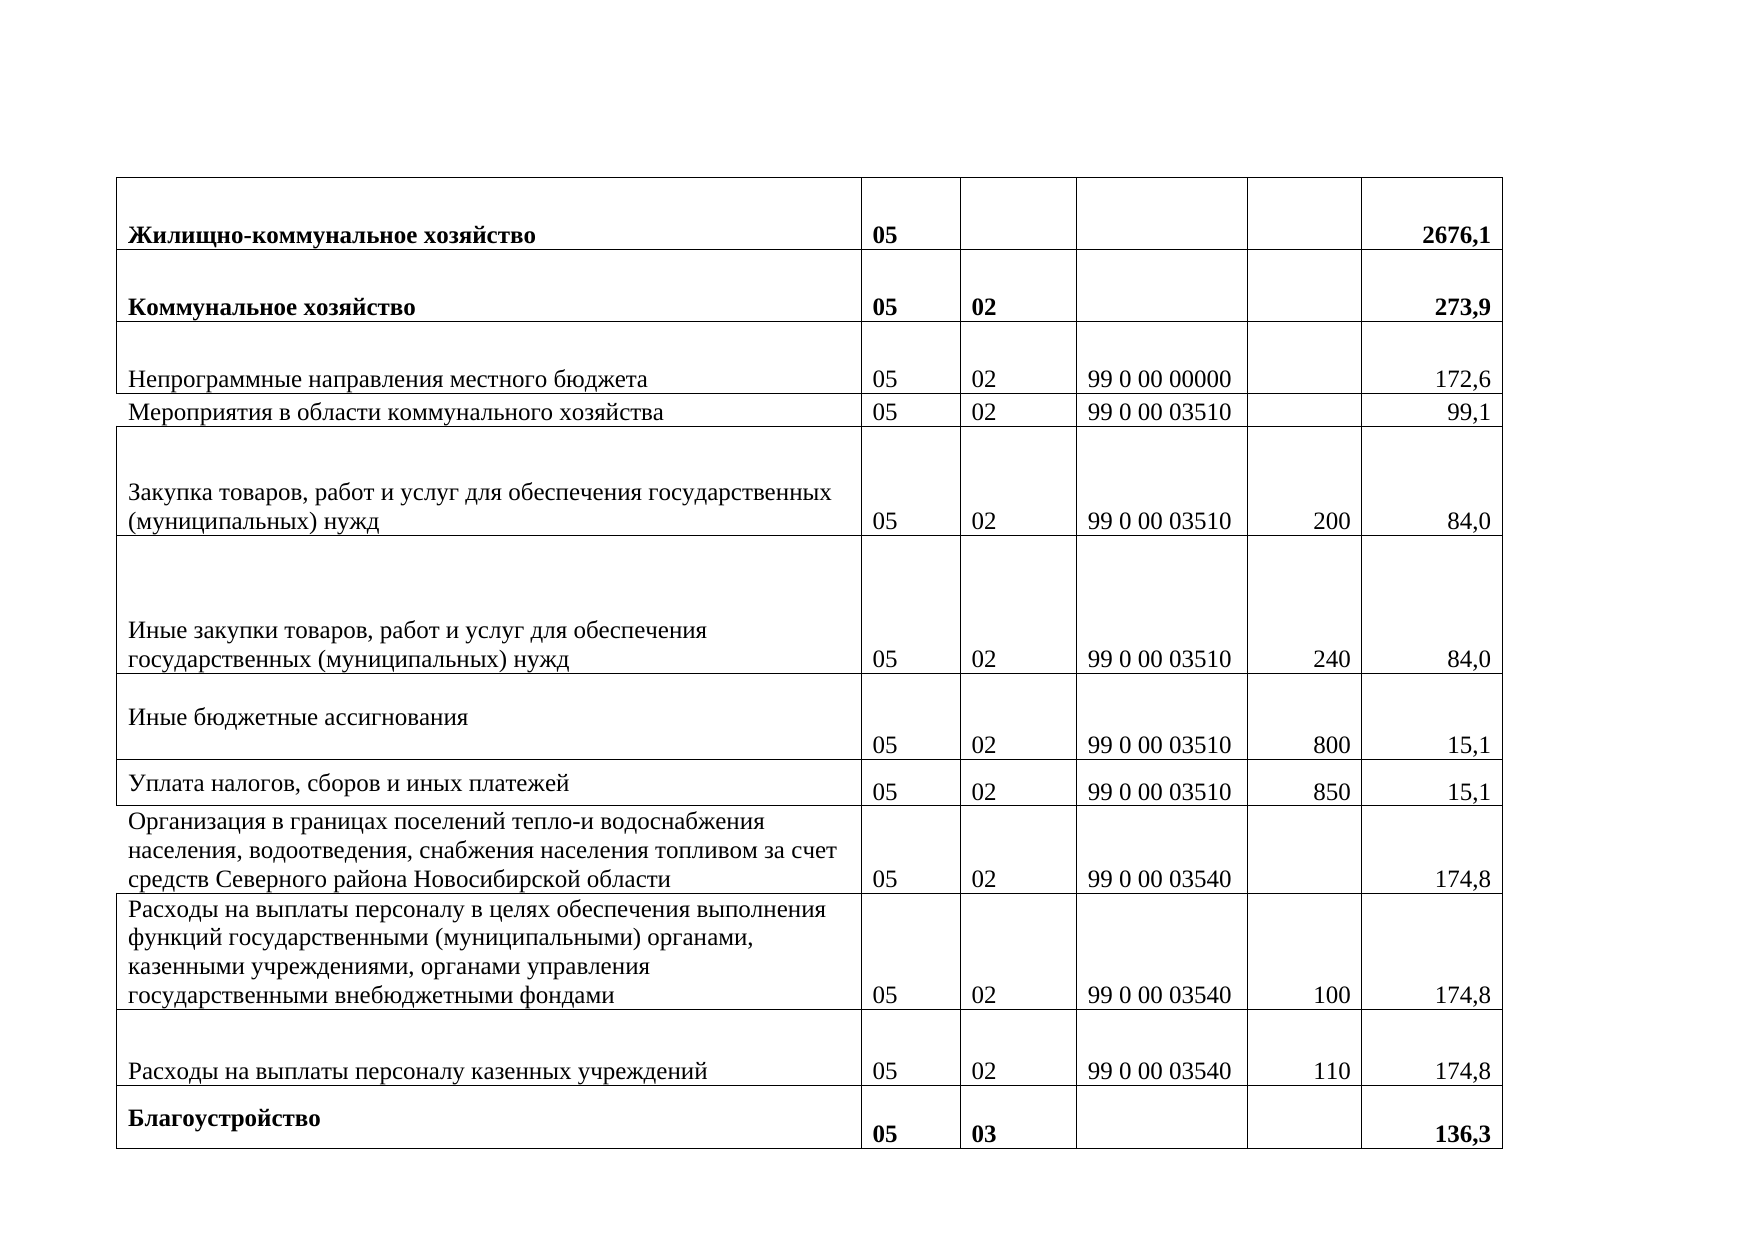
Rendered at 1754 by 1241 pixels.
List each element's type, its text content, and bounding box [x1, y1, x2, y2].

table_cell 99,1 [1362, 394, 1502, 426]
table_cell Организация в границах поселений тепло-и водоснабжения населения, водоотведения, снабжения населения топливом за счет средств Северного района Новосибирской области [117, 806, 861, 893]
table_cell 99 0 00 03510 [1077, 760, 1247, 805]
table_cell Закупка товаров, работ и услуг для обеспечения государственных (муниципальных) нужд [117, 427, 861, 535]
table_cell 05 [862, 536, 960, 672]
table_cell 99 0 00 03540 [1077, 1010, 1247, 1085]
table_cell 02 [961, 536, 1076, 672]
table_cell 05 [862, 1010, 960, 1085]
table_cell 84,0 [1362, 536, 1502, 672]
table_cell 02 [961, 760, 1076, 805]
table_cell 05 [862, 894, 960, 1009]
table_cell 273,9 [1362, 250, 1502, 321]
table_cell Коммунальное хозяйство [117, 250, 861, 321]
table_cell 05 [862, 427, 960, 535]
table_cell Благоустройство [117, 1086, 861, 1148]
table_cell 02 [961, 322, 1076, 393]
table_cell Непрограммные направления местного бюджета [117, 322, 861, 393]
table_cell 02 [961, 250, 1076, 321]
table_cell 05 [862, 1086, 960, 1148]
table_cell Уплата налогов, сборов и иных платежей [117, 760, 861, 805]
table_cell 05 [862, 322, 960, 393]
table_cell [1077, 250, 1247, 321]
table_cell Расходы на выплаты персоналу казенных учреждений [117, 1010, 861, 1085]
table_cell 100 [1248, 894, 1361, 1009]
table_cell 200 [1248, 427, 1361, 535]
table_cell 240 [1248, 536, 1361, 672]
table_cell 02 [961, 806, 1076, 893]
table_cell 15,1 [1362, 760, 1502, 805]
table_cell 99 0 00 03540 [1077, 806, 1247, 893]
table_cell 05 [862, 760, 960, 805]
table_cell 99 0 00 03510 [1077, 674, 1247, 758]
table_cell 800 [1248, 674, 1361, 758]
table_cell 99 0 00 03540 [1077, 894, 1247, 1009]
table_cell 02 [961, 427, 1076, 535]
table_cell 99 0 00 00000 [1077, 322, 1247, 393]
table_cell [1077, 178, 1247, 249]
table_cell Расходы на выплаты персоналу в целях обеспечения выполнения функций государственными (муниципальными) органами, казенными учреждениями, органами управления государственными внебюджетными фондами [117, 894, 861, 1009]
table_cell 172,6 [1362, 322, 1502, 393]
table_cell [1248, 250, 1361, 321]
table_cell 02 [961, 894, 1076, 1009]
table_cell 174,8 [1362, 894, 1502, 1009]
table_cell Жилищно-коммунальное хозяйство [117, 178, 861, 249]
table_cell 15,1 [1362, 674, 1502, 758]
table_cell 2676,1 [1362, 178, 1502, 249]
table_cell 174,8 [1362, 806, 1502, 893]
table_cell 99 0 00 03510 [1077, 394, 1247, 426]
table_cell 110 [1248, 1010, 1361, 1085]
table_cell Мероприятия в области коммунального хозяйства [117, 394, 861, 426]
table_cell [961, 178, 1076, 249]
table_cell 05 [862, 250, 960, 321]
table_cell 84,0 [1362, 427, 1502, 535]
table_cell 05 [862, 394, 960, 426]
table_cell 02 [961, 674, 1076, 758]
table_cell Иные закупки товаров, работ и услуг для обеспечения государственных (муниципальных) нужд [117, 536, 861, 672]
table_cell 02 [961, 394, 1076, 426]
table_cell [1077, 1086, 1247, 1148]
table_cell 850 [1248, 760, 1361, 805]
table_cell 05 [862, 806, 960, 893]
table_cell 02 [961, 1010, 1076, 1085]
table_cell Иные бюджетные ассигнования [117, 674, 861, 758]
table_cell [1248, 1086, 1361, 1148]
table_cell [1248, 322, 1361, 393]
table_cell 99 0 00 03510 [1077, 536, 1247, 672]
table_cell [1248, 394, 1361, 426]
table_cell 05 [862, 178, 960, 249]
table_cell [1248, 806, 1361, 893]
table_cell 05 [862, 674, 960, 758]
table_cell [1248, 178, 1361, 249]
table_cell 03 [961, 1086, 1076, 1148]
table_cell 136,3 [1362, 1086, 1502, 1148]
table_cell 174,8 [1362, 1010, 1502, 1085]
table_cell 99 0 00 03510 [1077, 427, 1247, 535]
